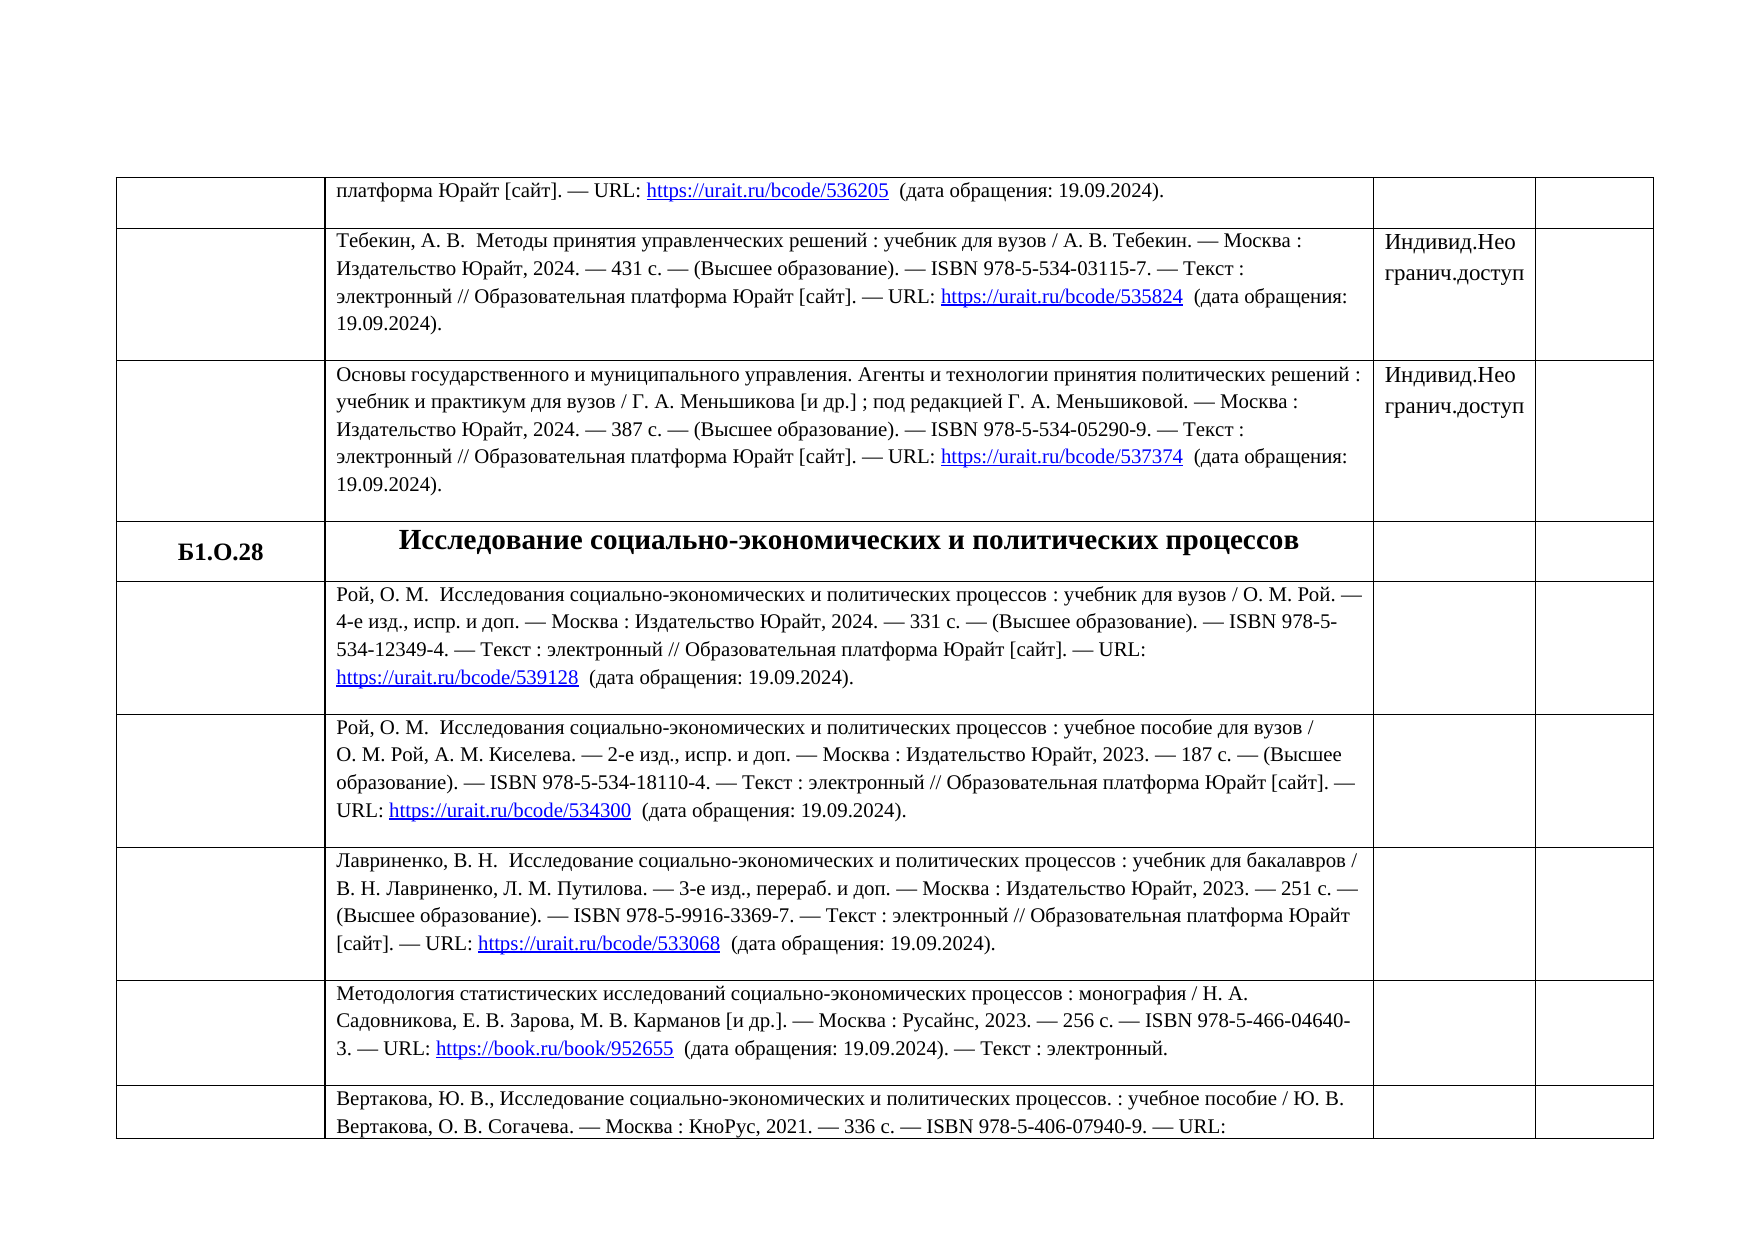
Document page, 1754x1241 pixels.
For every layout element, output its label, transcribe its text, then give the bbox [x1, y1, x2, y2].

table_cell [1536, 715, 1653, 847]
table_cell [1374, 582, 1535, 714]
table_cell [1374, 1086, 1535, 1138]
table_cell Индивид.Неогранич.доступ [1374, 229, 1535, 360]
table_cell [1374, 848, 1535, 980]
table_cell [1374, 178, 1535, 227]
table_cell [117, 229, 324, 360]
table_cell [117, 178, 324, 227]
table_cell [1374, 522, 1535, 581]
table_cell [326, 1086, 1373, 1138]
table_cell [117, 981, 324, 1085]
table_cell Тебекин, А. В. Методы принятия управленческих решений : учебник для вузов / А. В. Тебекин. — Москва : Издательство Юрайт, 2024. — 431 с. — (Высшее образование). — ISBN 978-5-534-03115-7. — Текст : электронный // Образовательная платформа Юрайт [сайт]. — URL: https://urait.ru/bcode/535824 (дата обращения: 19.09.2024). [326, 229, 1373, 360]
table_cell Рой, О. М. Исследования социально-экономических и политических процессов : учебное пособие для вузов / О. М. Рой, А. М. Киселева. — 2-е изд., испр. и доп. — Москва : Издательство Юрайт, 2023. — 187 с. — (Высшее образование). — ISBN 978-5-534-18110-4. — Текст : электронный // Образовательная платформа Юрайт [сайт]. — URL: https://urait.ru/bcode/534300 (дата обращения: 19.09.2024). [326, 715, 1373, 847]
table_cell [1536, 582, 1653, 714]
table_cell Индивид.Неогранич.доступ [1374, 361, 1535, 521]
table_cell Методология статистических исследований социально-экономических процессов : монография / Н. А. Садовникова, Е. В. Зарова, М. В. Карманов [и др.]. — Москва : Русайнс, 2023. — 256 с. — ISBN 978-5-466-04640-3. — URL: https://book.ru/book/952655 (дата обращения: 19.09.2024). — Текст : электронный. [326, 981, 1373, 1085]
table_cell [117, 361, 324, 521]
table_cell [117, 715, 324, 847]
table_cell [1536, 848, 1653, 980]
table_cell [1536, 361, 1653, 521]
table_cell [1536, 178, 1653, 227]
table_cell [117, 1086, 324, 1138]
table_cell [326, 178, 1373, 227]
table_cell [1536, 981, 1653, 1085]
table_cell Исследование социально-экономических и политических процессов [326, 522, 1373, 581]
table_cell Основы государственного и муниципального управления. Агенты и технологии принятия политических решений : учебник и практикум для вузов / Г. А. Меньшикова [и др.] ; под редакцией Г. А. Меньшиковой. — Москва : Издательство Юрайт, 2024. — 387 с. — (Высшее образование). — ISBN 978-5-534-05290-9. — Текст : электронный // Образовательная платформа Юрайт [сайт]. — URL: https://urait.ru/bcode/537374 (дата обращения: 19.09.2024). [326, 361, 1373, 521]
table_cell Лавриненко, В. Н. Исследование социально-экономических и политических процессов : учебник для бакалавров / В. Н. Лавриненко, Л. М. Путилова. — 3-е изд., перераб. и доп. — Москва : Издательство Юрайт, 2023. — 251 с. — (Высшее образование). — ISBN 978-5-9916-3369-7. — Текст : электронный // Образовательная платформа Юрайт [сайт]. — URL: https://urait.ru/bcode/533068 (дата обращения: 19.09.2024). [326, 848, 1373, 980]
table_cell [1536, 1086, 1653, 1138]
table_cell Б1.О.28 [117, 522, 324, 581]
table_cell [1374, 981, 1535, 1085]
table_cell Рой, О. М. Исследования социально-экономических и политических процессов : учебник для вузов / О. М. Рой. — 4-е изд., испр. и доп. — Москва : Издательство Юрайт, 2024. — 331 с. — (Высшее образование). — ISBN 978-5-534-12349-4. — Текст : электронный // Образовательная платформа Юрайт [сайт]. — URL: https://urait.ru/bcode/539128 (дата обращения: 19.09.2024). [326, 582, 1373, 714]
table_cell [1536, 229, 1653, 360]
table_cell [117, 848, 324, 980]
table_cell [1536, 522, 1653, 581]
table_cell [1374, 715, 1535, 847]
table_cell [117, 582, 324, 714]
